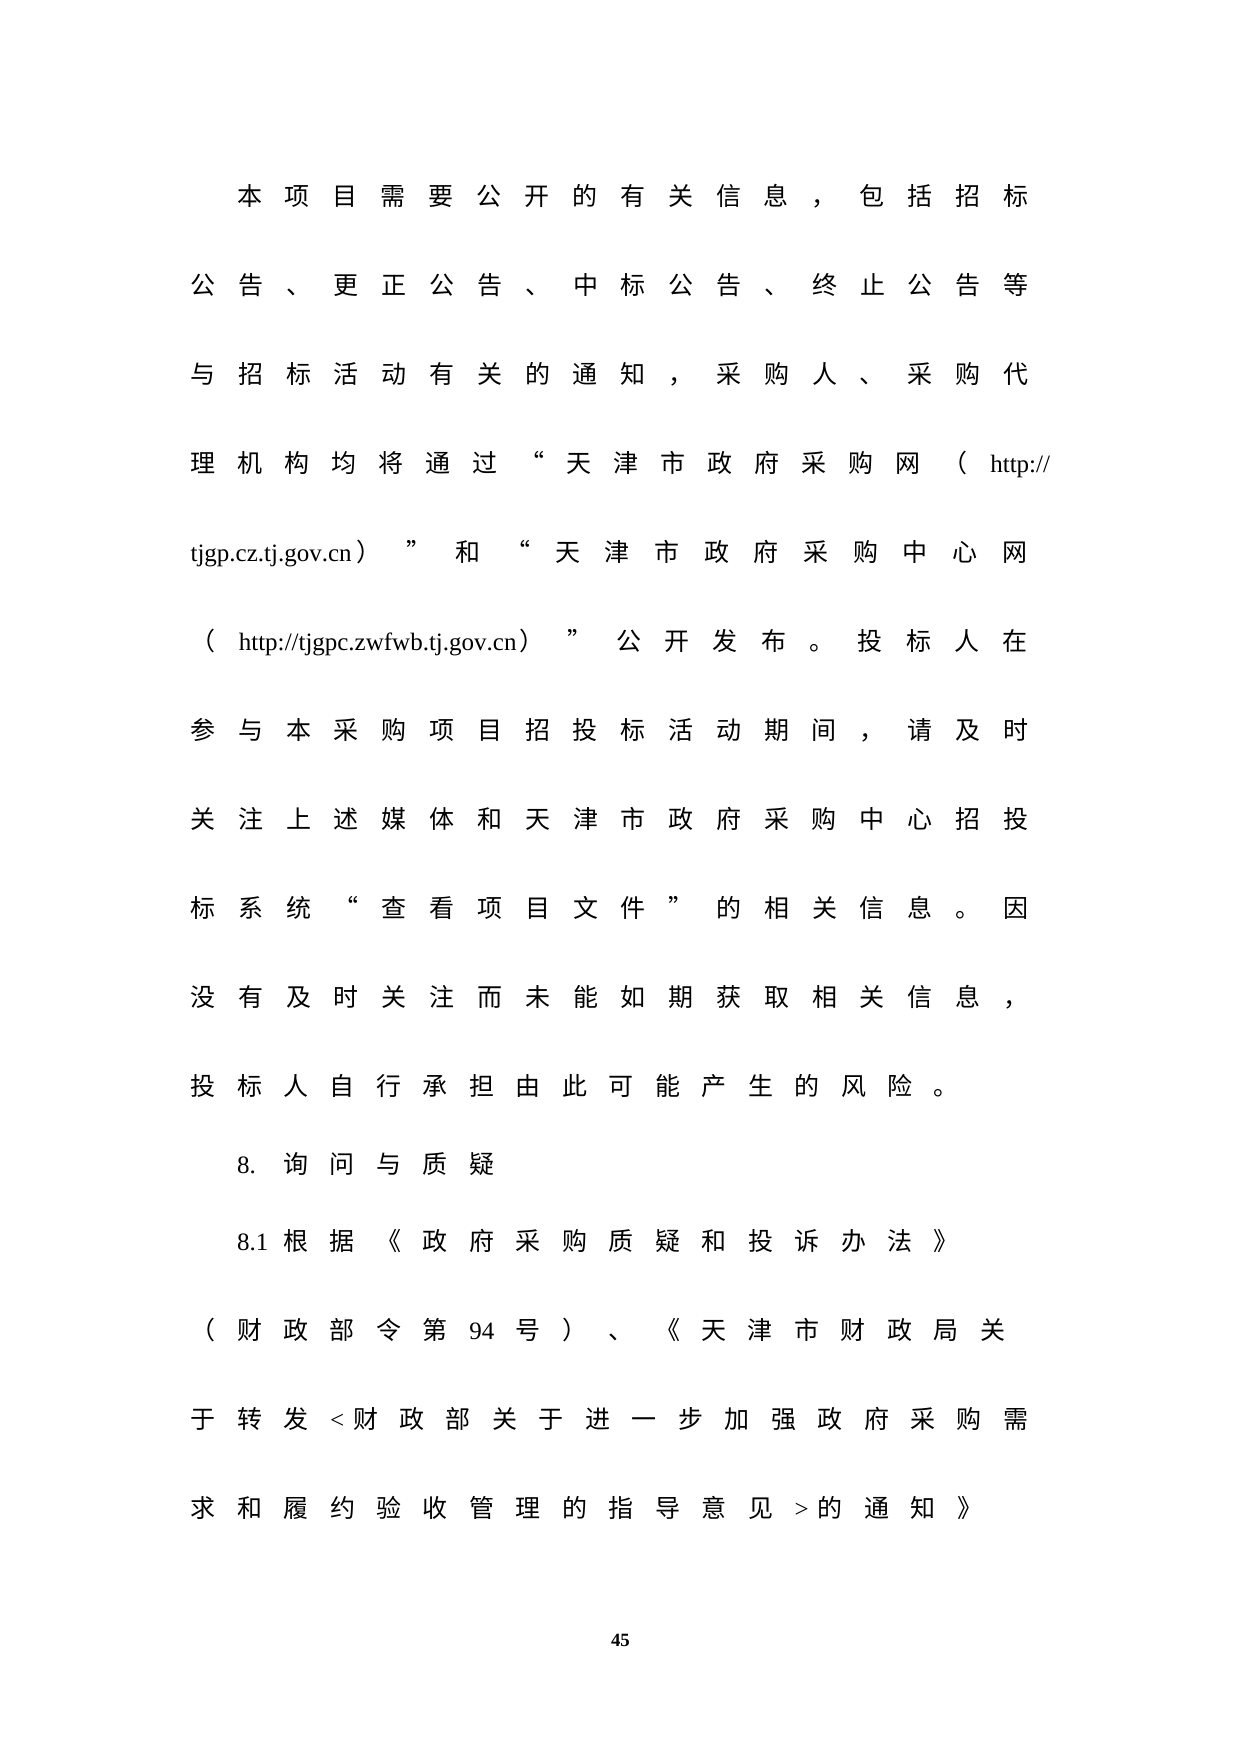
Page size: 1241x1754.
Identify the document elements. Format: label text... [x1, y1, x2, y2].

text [190, 1210, 1050, 1537]
text 本项目需要公开的有关信息，包括招标公告、更正公告、中标公告、终止公告等与招标活动有关的通知，采购人、采购代理机构均将通过“天津市政府采购网（http://tjgp.cz.tj.gov.cn）”和“天津市政府采购中心网（http://tjgpc.zwfwb.tj.gov.cn）”公开发布。投标人在参与本采购项目招投标活动期间，请及时关注上述媒体和天津市政府采购中心招投标系统“查看项目文件”的相关信息。因没有及时关注而未能如期获取相关信息，投标人自行承担由此可能产生的风险。 [190, 164, 1050, 1114]
text 8. 询问与质疑 [190, 1133, 1050, 1192]
